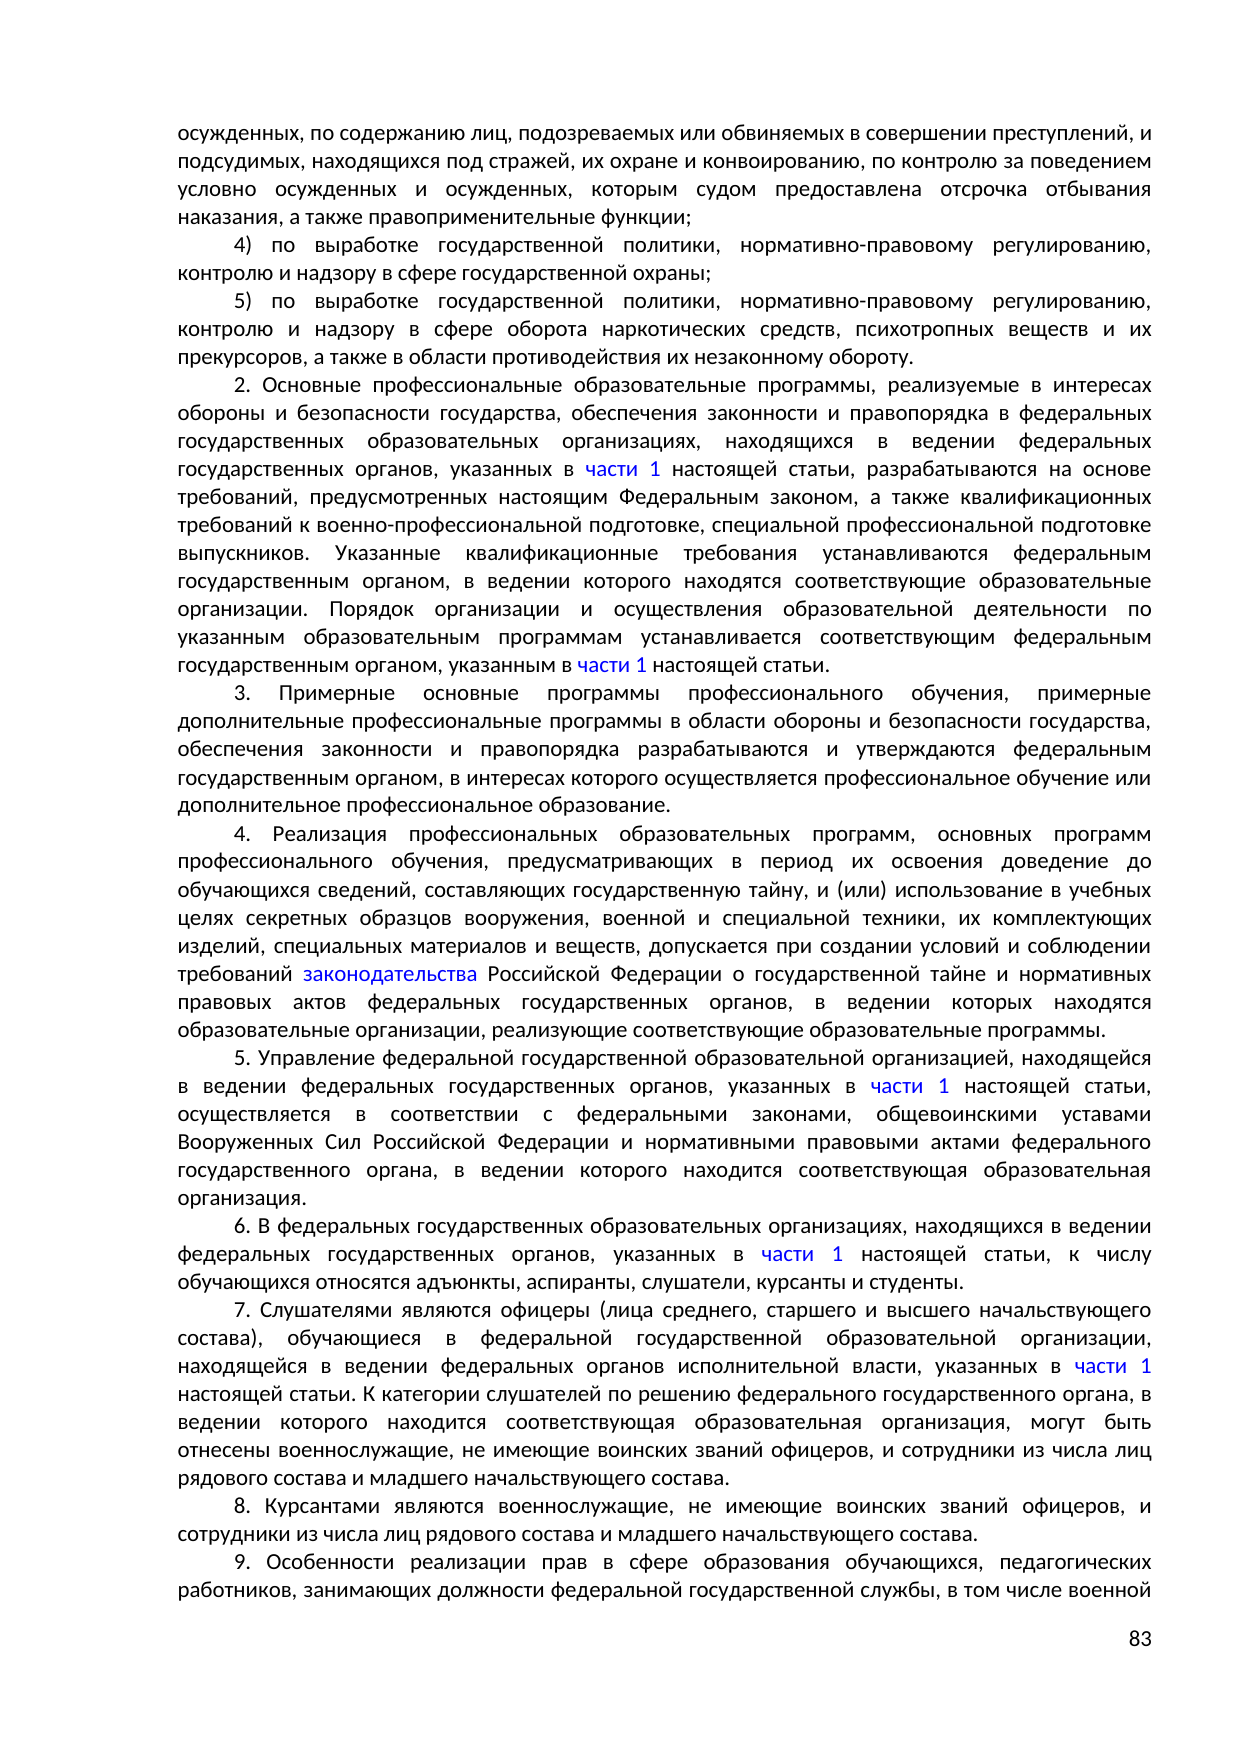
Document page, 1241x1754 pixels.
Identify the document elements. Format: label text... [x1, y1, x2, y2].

text 5) по выработке государственной политики, нормативно-правовому регулированию, контролю и надзору в сфере оборота наркотических средств, психотропных веществ и их прекурсоров, а также в области противодействия их незаконному обороту. [177, 286, 1152, 370]
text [177, 1547, 1152, 1603]
text 3. Примерные основные программы профессионального обучения, примерные дополнительные профессиональные программы в области обороны и безопасности государства, обеспечения законности и правопорядка разрабатываются и утверждаются федеральным государственным органом, в интересах которого осуществляется профессиональное обучение или дополнительное профессиональное образование. [177, 678, 1152, 819]
text 8. Курсантами являются военнослужащие, не имеющие воинских званий офицеров, и сотрудники из числа лиц рядового состава и младшего начальствующего состава. [177, 1491, 1152, 1547]
text 4. Реализация профессиональных образовательных программ, основных программ профессионального обучения, предусматривающих в период их освоения доведение до обучающихся сведений, составляющих государственную тайну, и (или) использование в учебных целях секретных образцов вооружения, военной и специальной техники, их комплектующих изделий, специальных материалов и веществ, допускается при создании условий и соблюдении требований законодательства Российской Федерации о государственной тайне и нормативных правовых актов федеральных государственных органов, в ведении которых находятся образовательные организации, реализующие соответствующие образовательные программы. [177, 819, 1152, 1043]
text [177, 118, 1152, 230]
text 5. Управление федеральной государственной образовательной организацией, находящейся в ведении федеральных государственных органов, указанных в части 1 настоящей статьи, осуществляется в соответствии с федеральными законами, общевоинскими уставами Вооруженных Сил Российской Федерации и нормативными правовыми актами федерального государственного органа, в ведении которого находится соответствующая образовательная организация. [177, 1043, 1152, 1211]
text 7. Слушателями являются офицеры (лица среднего, старшего и высшего начальствующего состава), обучающиеся в федеральной государственной образовательной организации, находящейся в ведении федеральных органов исполнительной власти, указанных в части 1 настоящей статьи. К категории слушателей по решению федерального государственного органа, в ведении которого находится соответствующая образовательная организация, могут быть отнесены военнослужащие, не имеющие воинских званий офицеров, и сотрудники из числа лиц рядового состава и младшего начальствующего состава. [177, 1295, 1152, 1491]
text 4) по выработке государственной политики, нормативно-правовому регулированию, контролю и надзору в сфере государственной охраны; [177, 230, 1152, 286]
text 6. В федеральных государственных образовательных организациях, находящихся в ведении федеральных государственных органов, указанных в части 1 настоящей статьи, к числу обучающихся относятся адъюнкты, аспиранты, слушатели, курсанты и студенты. [177, 1211, 1152, 1295]
text 2. Основные профессиональные образовательные программы, реализуемые в интересах обороны и безопасности государства, обеспечения законности и правопорядка в федеральных государственных образовательных организациях, находящихся в ведении федеральных государственных органов, указанных в части 1 настоящей статьи, разрабатываются на основе требований, предусмотренных настоящим Федеральным законом, а также квалификационных требований к военно-профессиональной подготовке, специальной профессиональной подготовке выпускников. Указанные квалификационные требования устанавливаются федеральным государственным органом, в ведении которого находятся соответствующие образовательные организации. Порядок организации и осуществления образовательной деятельности по указанным образовательным программам устанавливается соответствующим федеральным государственным органом, указанным в части 1 настоящей статьи. [177, 370, 1152, 678]
